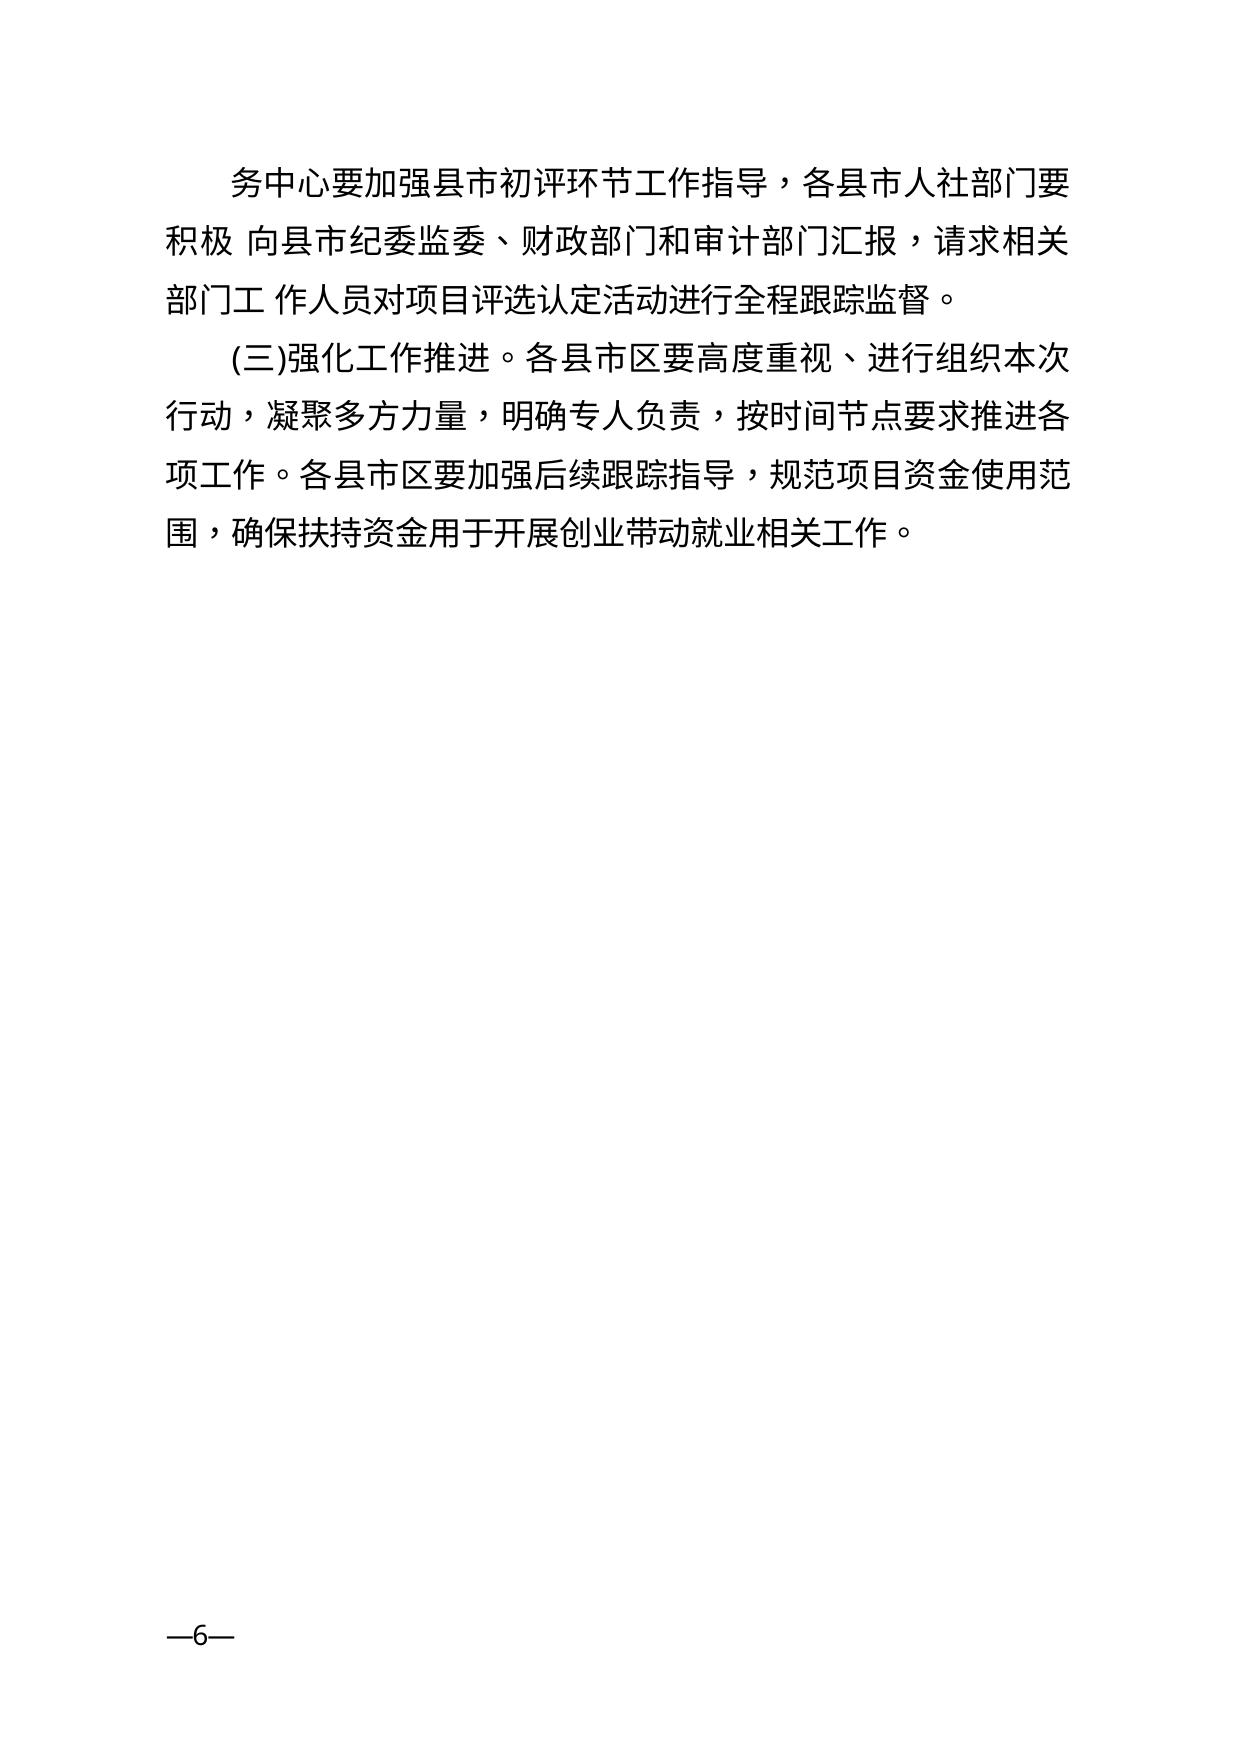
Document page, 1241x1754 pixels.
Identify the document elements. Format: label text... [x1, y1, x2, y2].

text 务中心要加强县市初评环节工作指导，各县市人社部门要积极 向县市纪委监委、财政部门和审计部门汇报，请求相关部门工 作人员对项目评选认定活动进行全程跟踪监督。 [166, 149, 1072, 324]
text (三)强化工作推进。各县市区要高度重视、进行组织本次 行动，凝聚多方力量，明确专人负责，按时间节点要求推进各 项工作。各县市区要加强后续跟踪指导，规范项目资金使用范 围，确保扶持资金用于开展创业带动就业相关工作。 [166, 324, 1072, 557]
